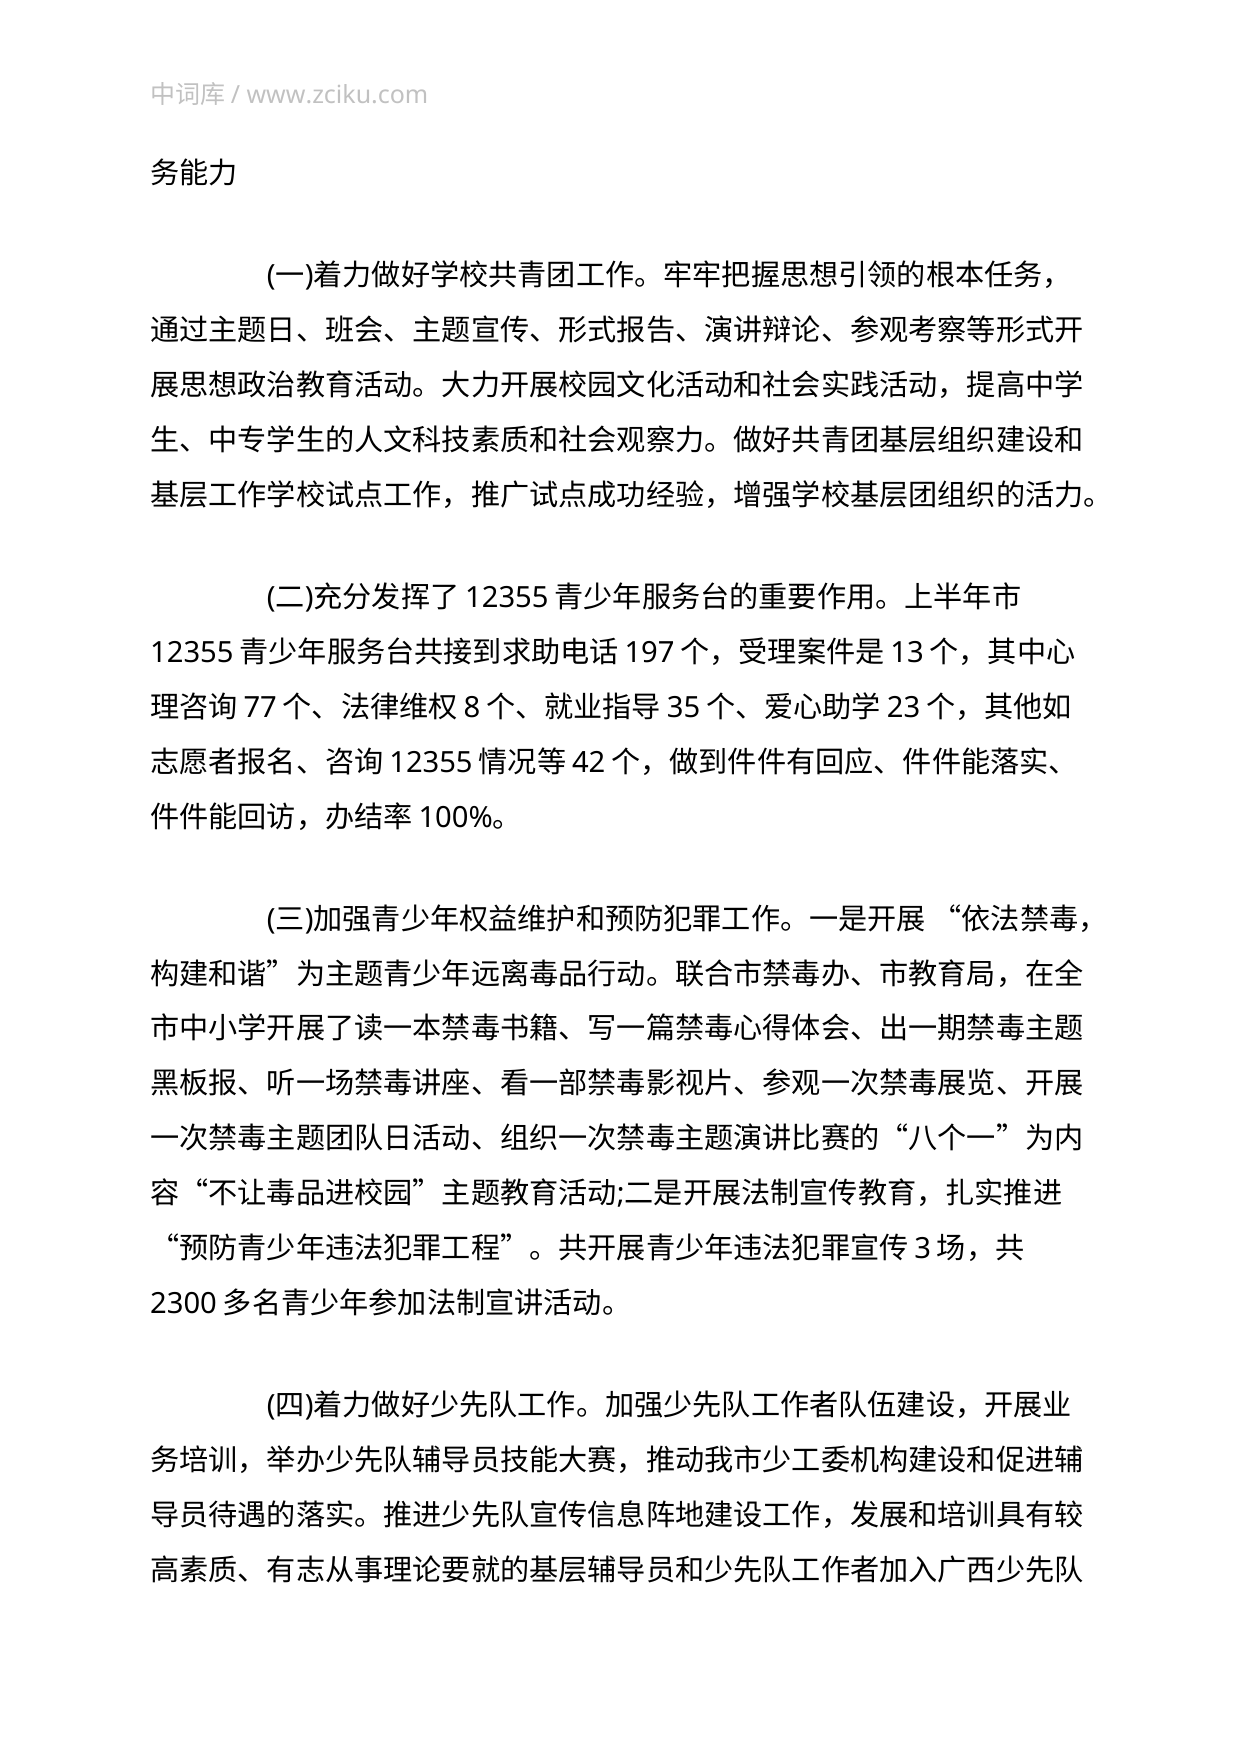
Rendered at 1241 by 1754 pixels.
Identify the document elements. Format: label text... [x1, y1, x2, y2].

text (二)充分发挥了12355青少年服务台的重要作用。上半年市12355青少年服务台共接到求助电话197个，受理案件是13个，其中心理咨询77个、法律维权8个、就业指导35个、爱心助学23个，其他如志愿者报名、咨询12355情况等42个，做到件件有回应、件件能落实、件件能回访，办结率100%。 [150, 573, 1090, 836]
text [150, 1382, 1090, 1589]
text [150, 150, 1090, 192]
text (一)着力做好学校共青团工作。牢牢把握思想引领的根本任务，通过主题日、班会、主题宣传、形式报告、演讲辩论、参观考察等形式开展思想政治教育活动。大力开展校园文化活动和社会实践活动，提高中学生、中专学生的人文科技素质和社会观察力。做好共青团基层组织建设和基层工作学校试点工作，推广试点成功经验，增强学校基层团组织的活力。 [150, 252, 1090, 514]
text (三)加强青少年权益维护和预防犯罪工作。一是开展 “依法禁毒，构建和谐”为主题青少年远离毒品行动。联合市禁毒办、市教育局，在全市中小学开展了读一本禁毒书籍、写一篇禁毒心得体会、出一期禁毒主题黑板报、听一场禁毒讲座、看一部禁毒影视片、参观一次禁毒展览、开展一次禁毒主题团队日活动、组织一次禁毒主题演讲比赛的“八个一”为内容“不让毒品进校园”主题教育活动;二是开展法制宣传教育，扎实推进“预防青少年违法犯罪工程”。共开展青少年违法犯罪宣传3场，共2300多名青少年参加法制宣讲活动。 [150, 895, 1090, 1322]
